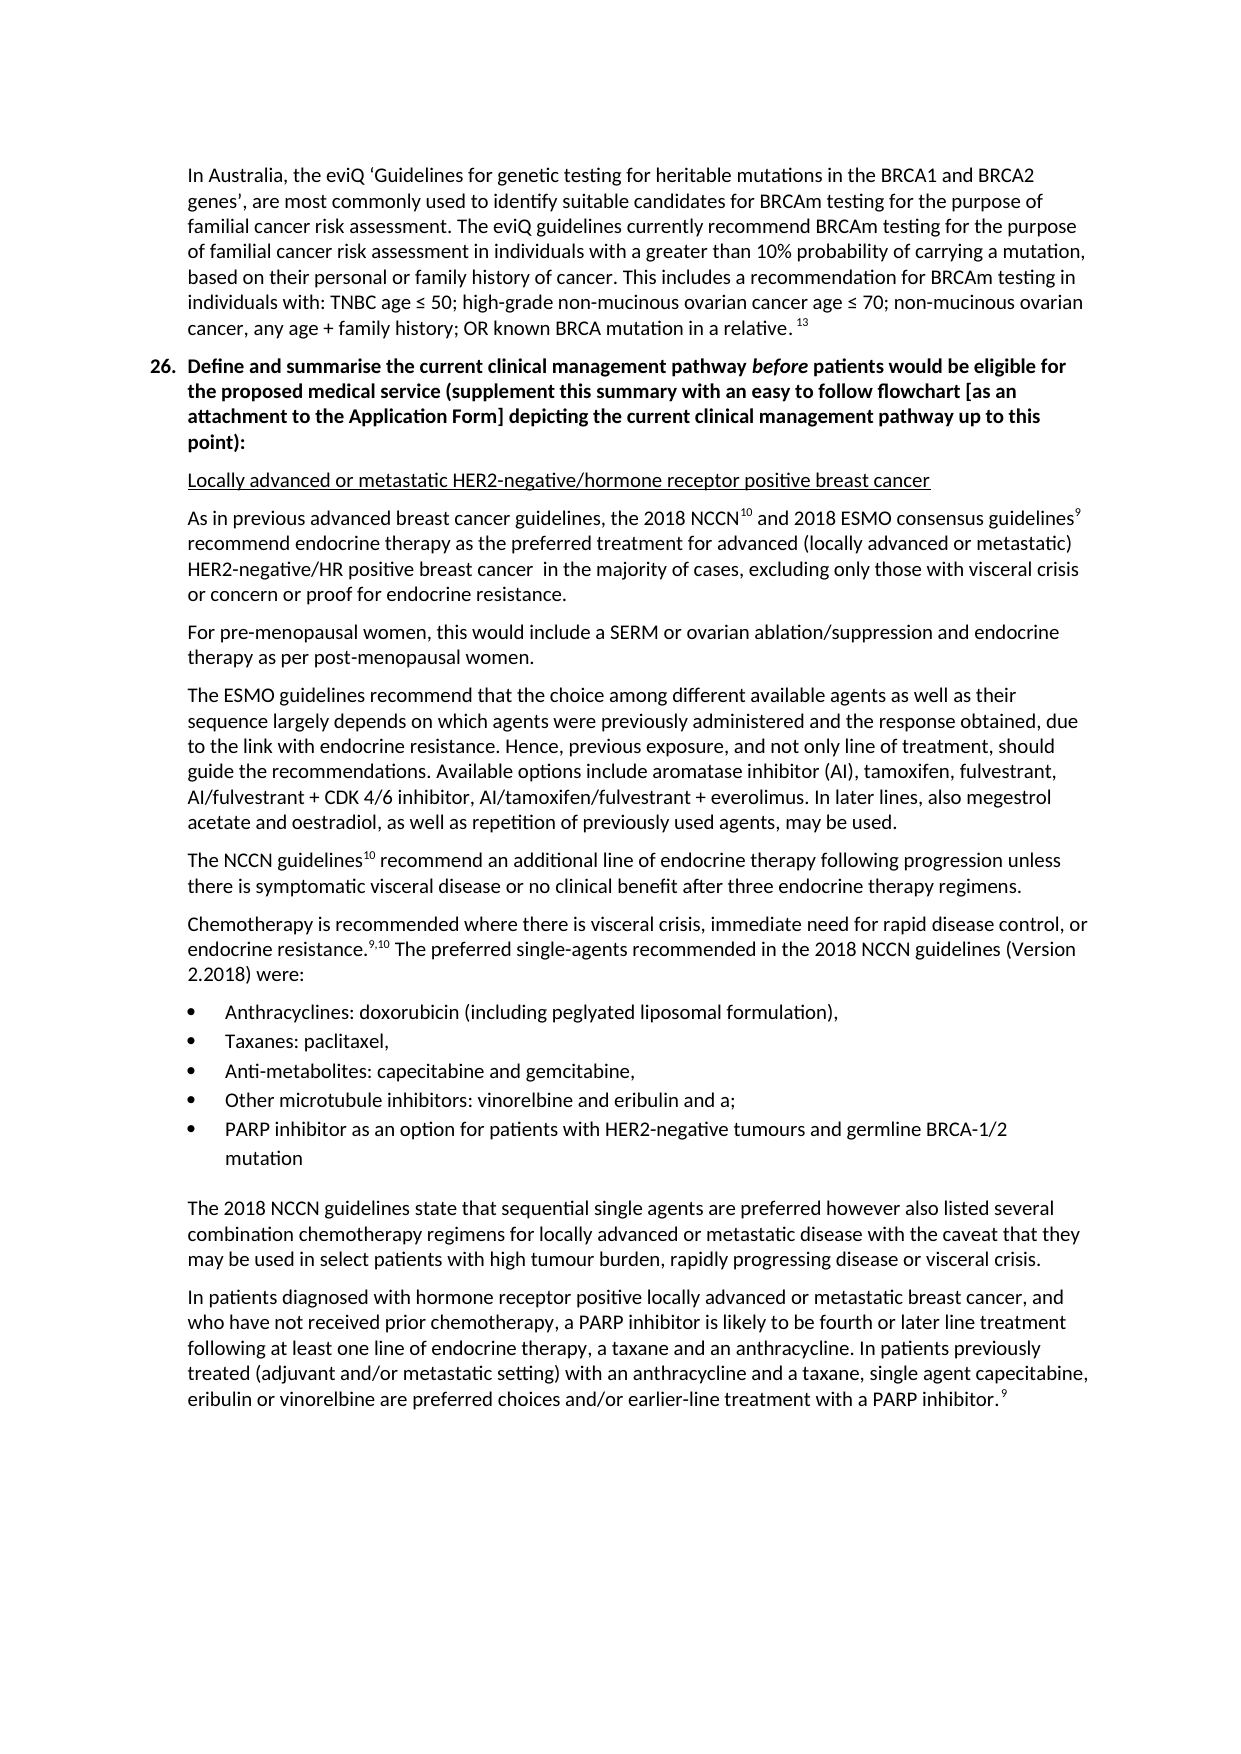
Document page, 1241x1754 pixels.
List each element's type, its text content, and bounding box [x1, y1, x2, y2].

text Chemotherapy is recommended where there is visceral crisis, immediate need for rapid disease control, or endocrine resistance.9,10 The preferred single-agents recommended in the 2018 NCCN guidelines (Version 2.2018) were: [187, 911, 1090, 987]
list Other microtubule inhibitors: vinorelbine and eribulin and a; [187, 1087, 1090, 1112]
list PARP inhibitor as an option for patients with HER2-negative tumours and germline BRCA-1/2 mutation [187, 1116, 1090, 1171]
text As in previous advanced breast cancer guidelines, the 2018 NCCN10 and 2018 ESMO consensus guidelines9 recommend endocrine therapy as the preferred treatment for advanced (locally advanced or metastatic) HER2-negative/HR positive breast cancer in the majority of cases, excluding only those with visceral crisis or concern or proof for endocrine resistance. [187, 505, 1090, 607]
subtitle Define and summarise the current clinical management pathway before patients would be eligible for the proposed medical service (supplement this summary with an easy to follow flowchart [as an attachment to the Application Form] depicting the current clinical management pathway up to this point): [150, 353, 1090, 454]
text The ESMO guidelines recommend that the choice among different available agents as well as their sequence largely depends on which agents were previously administered and the response obtained, due to the link with endocrine resistance. Hence, previous exposure, and not only line of treatment, should guide the recommendations. Available options include aromatase inhibitor (AI), tamoxifen, fulvestrant, AI/fulvestrant + CDK 4/6 inhibitor, AI/tamoxifen/fulvestrant + everolimus. In later lines, also megestrol acetate and oestradiol, as well as repetition of previously used agents, may be used. [187, 682, 1090, 835]
text The 2018 NCCN guidelines state that sequential single agents are preferred however also listed several combination chemotherapy regimens for locally advanced or metastatic disease with the caveat that they may be used in select patients with high tumour burden, rapidly progressing disease or visceral crisis. [187, 1195, 1090, 1272]
text In Australia, the eviQ ‘Guidelines for genetic testing for heritable mutations in the BRCA1 and BRCA2 genes’, are most commonly used to identify suitable candidates for BRCAm testing for the purpose of familial cancer risk assessment. The eviQ guidelines currently recommend BRCAm testing for the purpose of familial cancer risk assessment in individuals with a greater than 10% probability of carrying a mutation, based on their personal or family history of cancer. This includes a recommendation for BRCAm testing in individuals with: TNBC age ≤ 50; high-grade non-mucinous ovarian cancer age ≤ 70; non-mucinous ovarian cancer, any age + family history; OR known BRCA mutation in a relative. 13 [187, 162, 1090, 340]
list Taxanes: paclitaxel, [187, 1029, 1090, 1054]
list Anthracyclines: doxorubicin (including peglyated liposomal formulation), [187, 999, 1090, 1025]
list Anti-metabolites: capecitabine and gemcitabine, [187, 1058, 1090, 1083]
text In patients diagnosed with hormone receptor positive locally advanced or metastatic breast cancer, and who have not received prior chemotherapy, a PARP inhibitor is likely to be fourth or later line treatment following at least one line of endocrine therapy, a taxane and an anthracycline. In patients previously treated (adjuvant and/or metastatic setting) with an anthracycline and a taxane, single agent capecitabine, eribulin or vinorelbine are preferred choices and/or earlier-line treatment with a PARP inhibitor.9 [187, 1284, 1090, 1411]
text The NCCN guidelines10 recommend an additional line of endocrine therapy following progression unless there is symptomatic visceral disease or no clinical benefit after three endocrine therapy regimens. [187, 847, 1090, 898]
text Locally advanced or metastatic HER2-negative/hormone receptor positive breast cancer [150, 467, 1090, 492]
text For pre-menopausal women, this would include a SERM or ovarian ablation/suppression and endocrine therapy as per post-menopausal women. [187, 619, 1090, 670]
